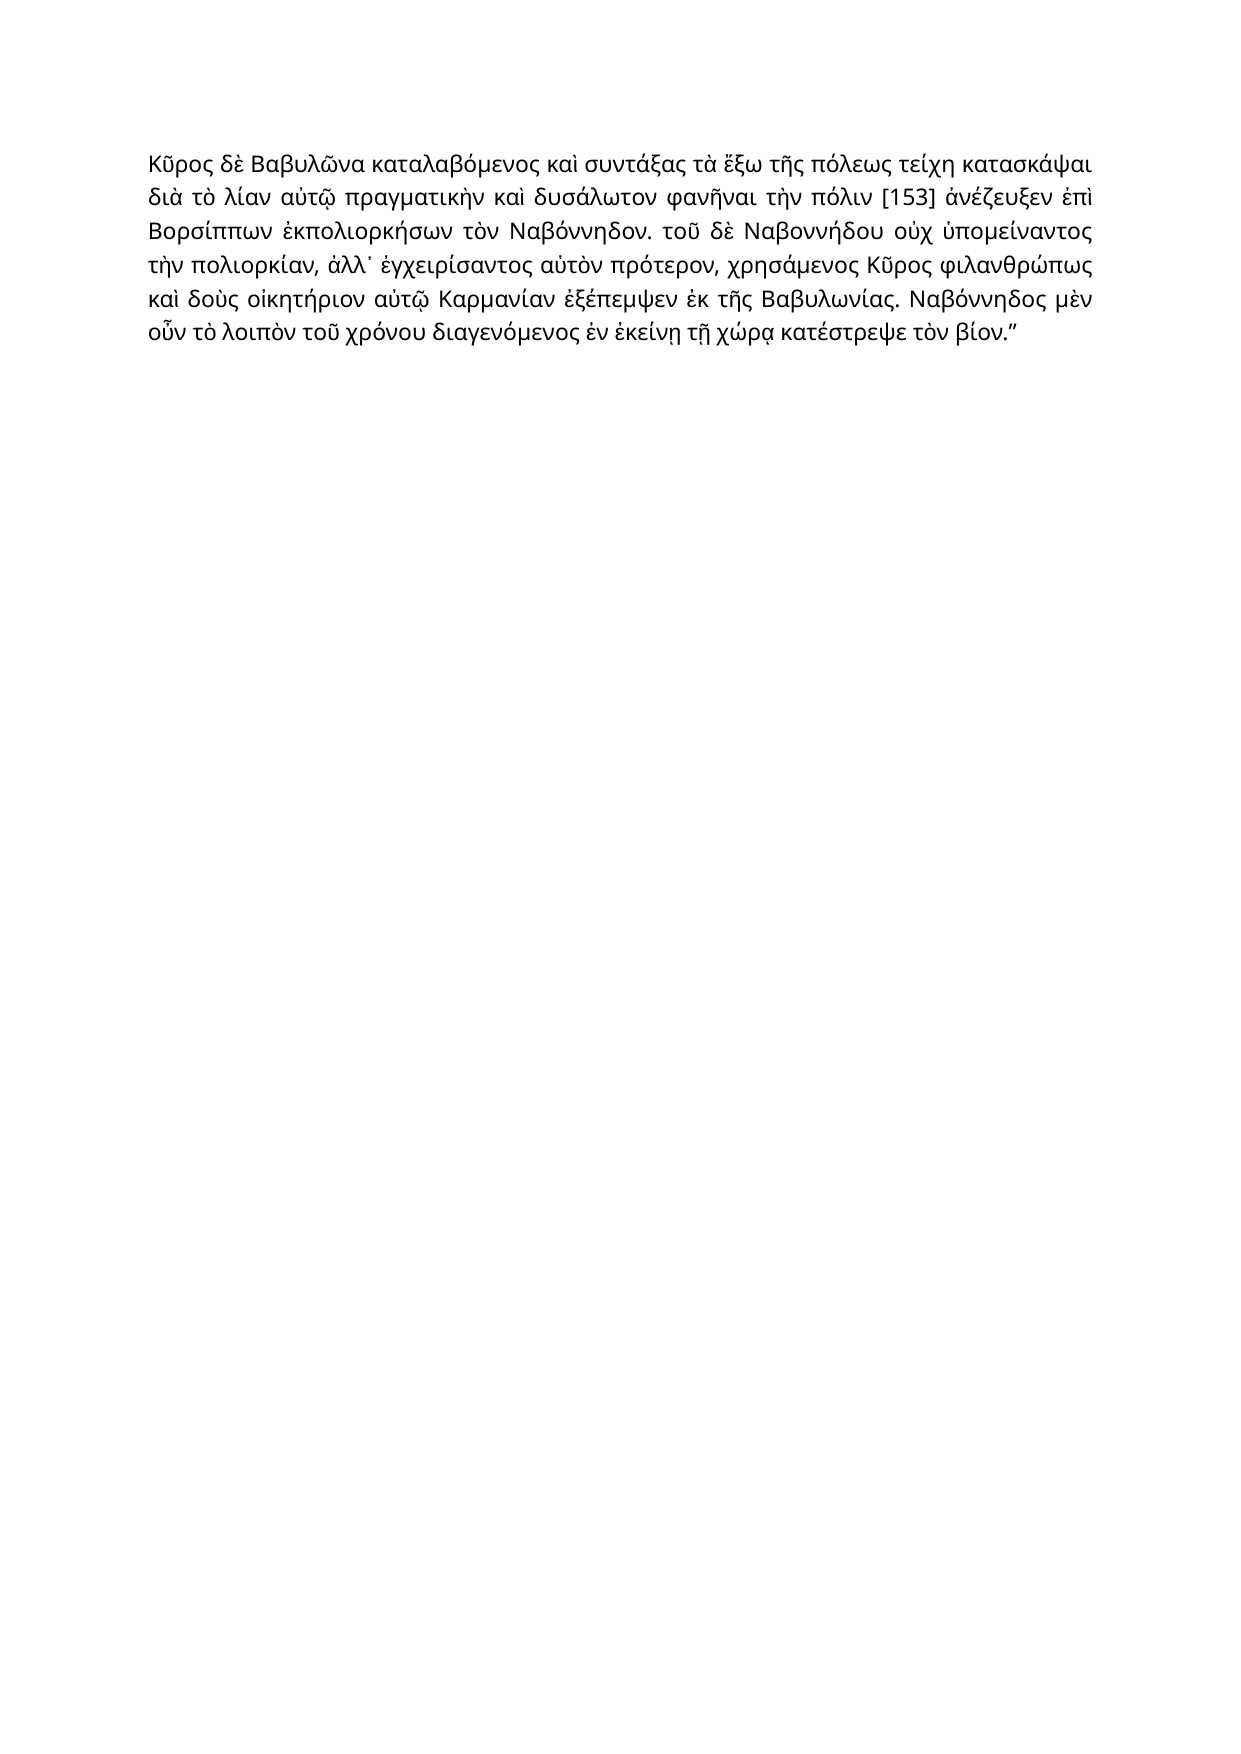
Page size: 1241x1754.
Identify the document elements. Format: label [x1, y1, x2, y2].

text [148, 148, 1093, 348]
